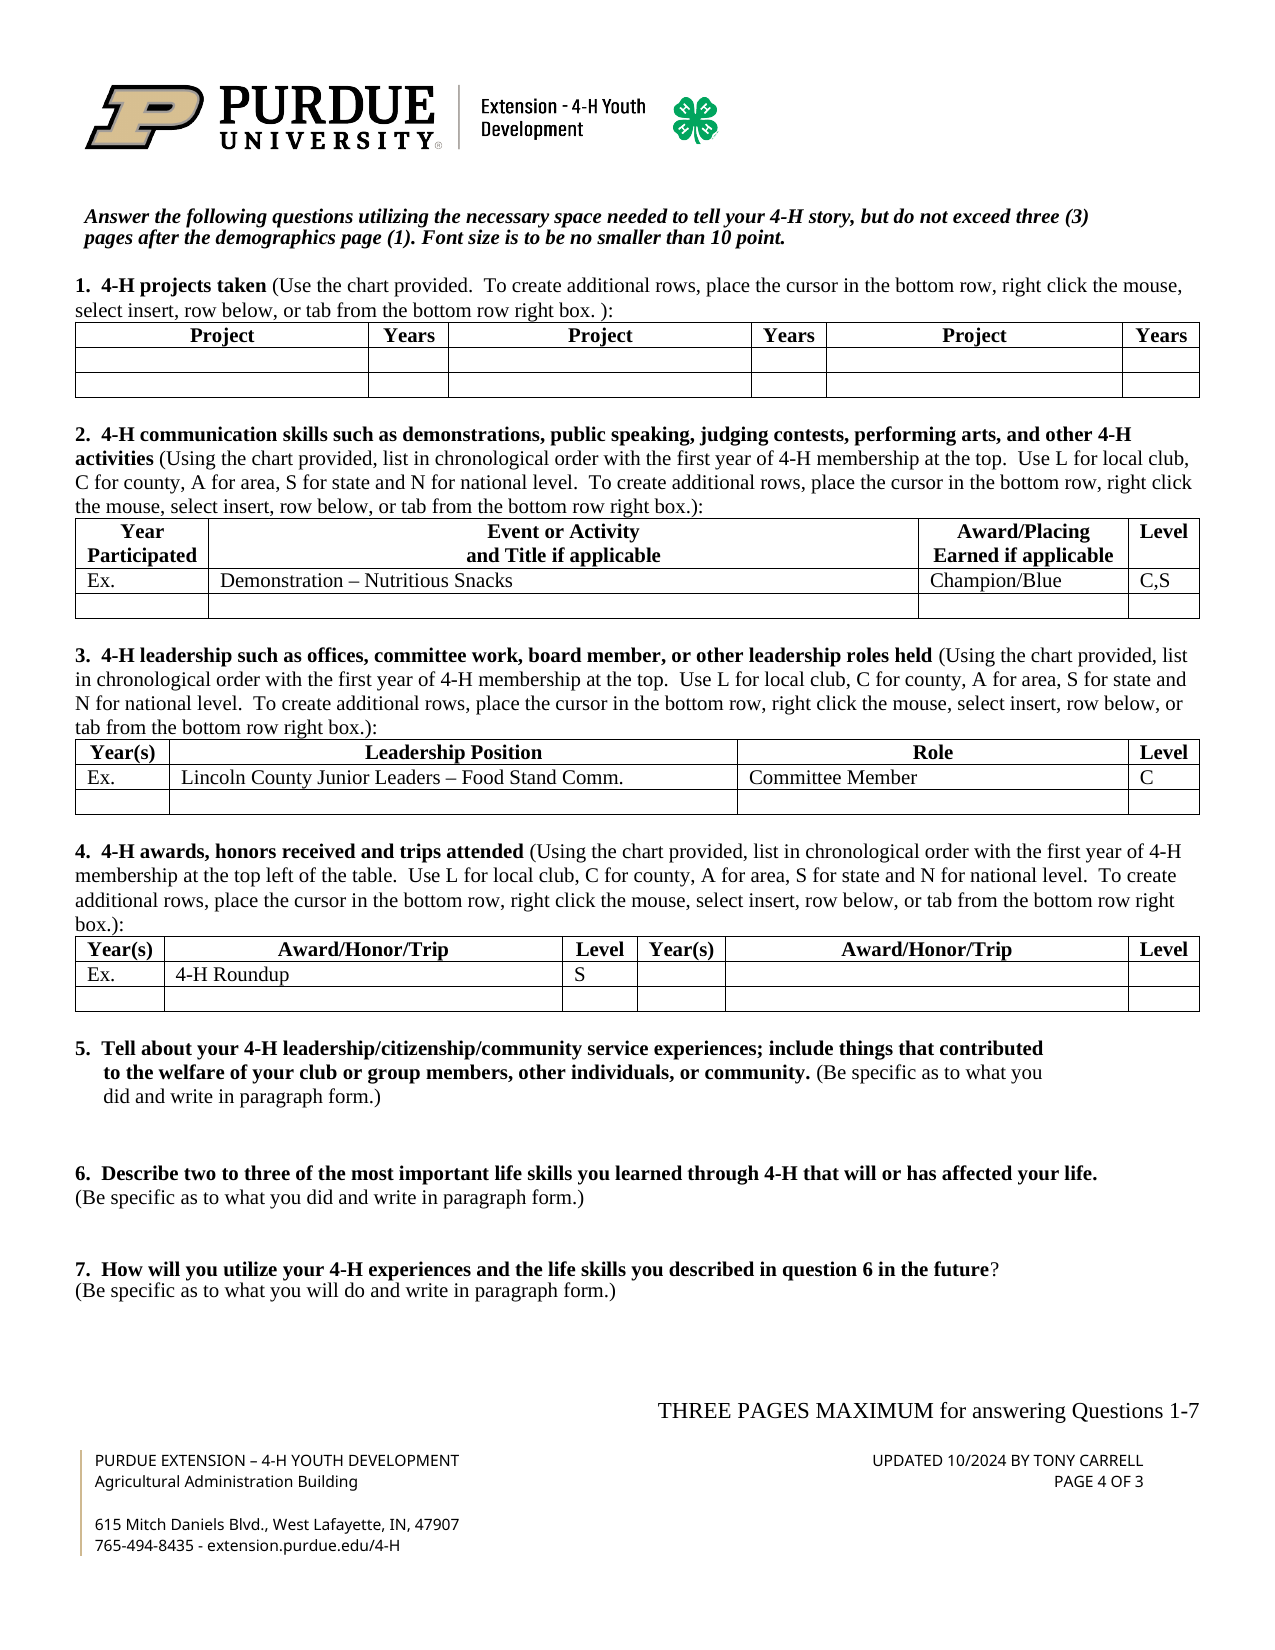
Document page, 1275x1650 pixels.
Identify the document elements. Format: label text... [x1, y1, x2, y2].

table_cell Ex. [76, 962, 164, 986]
table_header Year(s) [76, 937, 164, 961]
table_cell [1129, 987, 1199, 1011]
text 1. 4-H projects taken (Use the chart provided. To create additional rows, place the cursor in the bottom row, right click the mouse, select insert, row below, or tab from the bottom row right box. ): [75, 273, 1200, 322]
text 4. 4-H awards, honors received and trips attended (Using the chart provided, list in chronological order with the first year of 4-H membership at the top left of the table. Use L for local club, C for county, A for area, S for state and N for national level. To create additional rows, place the cursor in the bottom row, right click the mouse, select insert, row below, or tab from the bottom row right box.): [75, 839, 1200, 936]
text 2. 4-H communication skills such as demonstrations, public speaking, judging contests, performing arts, and other 4-H activities (Using the chart provided, list in chronological order with the first year of 4-H membership at the top. Use L for local club, C for county, A for area, S for state and N for national level. To create additional rows, place the cursor in the bottom row, right click the mouse, select insert, row below, or tab from the bottom row right box.): [75, 422, 1200, 518]
table_header Award/Honor/Trip [726, 937, 1128, 961]
table_cell [165, 987, 562, 1011]
table_cell [919, 594, 1128, 618]
table_cell C,S [1129, 569, 1199, 592]
table_header Level [1129, 740, 1199, 764]
table_cell [209, 594, 918, 618]
table_cell [726, 987, 1128, 1011]
table_cell [1129, 962, 1199, 986]
table_header Award/Honor/Trip [165, 937, 562, 961]
table_header Years [1123, 323, 1199, 347]
table_header Role [738, 740, 1128, 764]
table_cell Demonstration – Nutritious Snacks [209, 569, 918, 592]
table_cell [369, 348, 448, 372]
text Answer the following questions utilizing the necessary space needed to tell your 4-H story, but do not exceed three (3) pages after the demographics page (1). Font size is to be no smaller than 10 point. [84, 207, 1125, 248]
table_header Year(s) [76, 740, 169, 764]
picture [75, 75, 755, 161]
table_cell [76, 594, 208, 618]
table_cell Lincoln County Junior Leaders – Food Stand Comm. [170, 765, 737, 789]
table_cell [449, 373, 751, 397]
table_cell [563, 987, 637, 1011]
table_cell [752, 348, 826, 372]
table_header Years [369, 323, 448, 347]
table_header Project [76, 323, 368, 347]
table_cell [827, 348, 1122, 372]
table_cell [449, 348, 751, 372]
table_cell [76, 373, 368, 397]
table_header Years [752, 323, 826, 347]
table_cell [1129, 594, 1199, 618]
table_cell Committee Member [738, 765, 1128, 789]
table_cell Champion/Blue [919, 569, 1128, 592]
text 7. How will you utilize your 4-H experiences and the life skills you described in question 6 in the future? (Be specific as to what you will do and write in paragraph form.) [75, 1260, 1125, 1301]
text 3. 4-H leadership such as offices, committee work, board member, or other leadership roles held (Using the chart provided, list in chronological order with the first year of 4-H membership at the top. Use L for local club, C for county, A for area, S for state and N for national level. To create additional rows, place the cursor in the bottom row, right click the mouse, select insert, row below, or tab from the bottom row right box.): [75, 643, 1200, 739]
table_header Project [827, 323, 1122, 347]
table_cell Ex. [76, 765, 169, 789]
table_header Event or Activity and Title if applicable [209, 519, 918, 567]
table_cell [738, 790, 1128, 814]
table_cell [1129, 790, 1199, 814]
table_cell [76, 790, 169, 814]
text 5. Tell about your 4-H leadership/citizenship/community service experiences; include things that contributed to the welfare of your club or group members, other individuals, or community. (Be specific as to what you did and write in paragraph form.) [75, 1036, 1050, 1108]
table_cell [76, 348, 368, 372]
table_header Year(s) [638, 937, 725, 961]
table_header Project [449, 323, 751, 347]
table_cell Ex. [76, 569, 208, 592]
table_cell [827, 373, 1122, 397]
table_header Leadership Position [170, 740, 737, 764]
table_cell [1123, 373, 1199, 397]
table_cell 4-H Roundup [165, 962, 562, 986]
table_header Level [1129, 519, 1199, 567]
table_cell [752, 373, 826, 397]
table_cell [170, 790, 737, 814]
table_cell [76, 987, 164, 1011]
table_cell C [1129, 765, 1199, 789]
table_header Award/Placing Earned if applicable [919, 519, 1128, 567]
table_header Level [1129, 937, 1199, 961]
table_cell [369, 373, 448, 397]
table_header Year Participated [76, 519, 208, 567]
table_cell [1123, 348, 1199, 372]
text THREE PAGES MAXIMUM for answering Questions 1-7 [75, 1397, 1200, 1424]
table_cell S [563, 962, 637, 986]
table_header Level [563, 937, 637, 961]
text 6. Describe two to three of the most important life skills you learned through 4-H that will or has affected your life. (Be specific as to what you did and write in paragraph form.) [75, 1161, 1200, 1209]
table_cell [638, 987, 725, 1011]
table_cell [638, 962, 725, 986]
table_cell [726, 962, 1128, 986]
